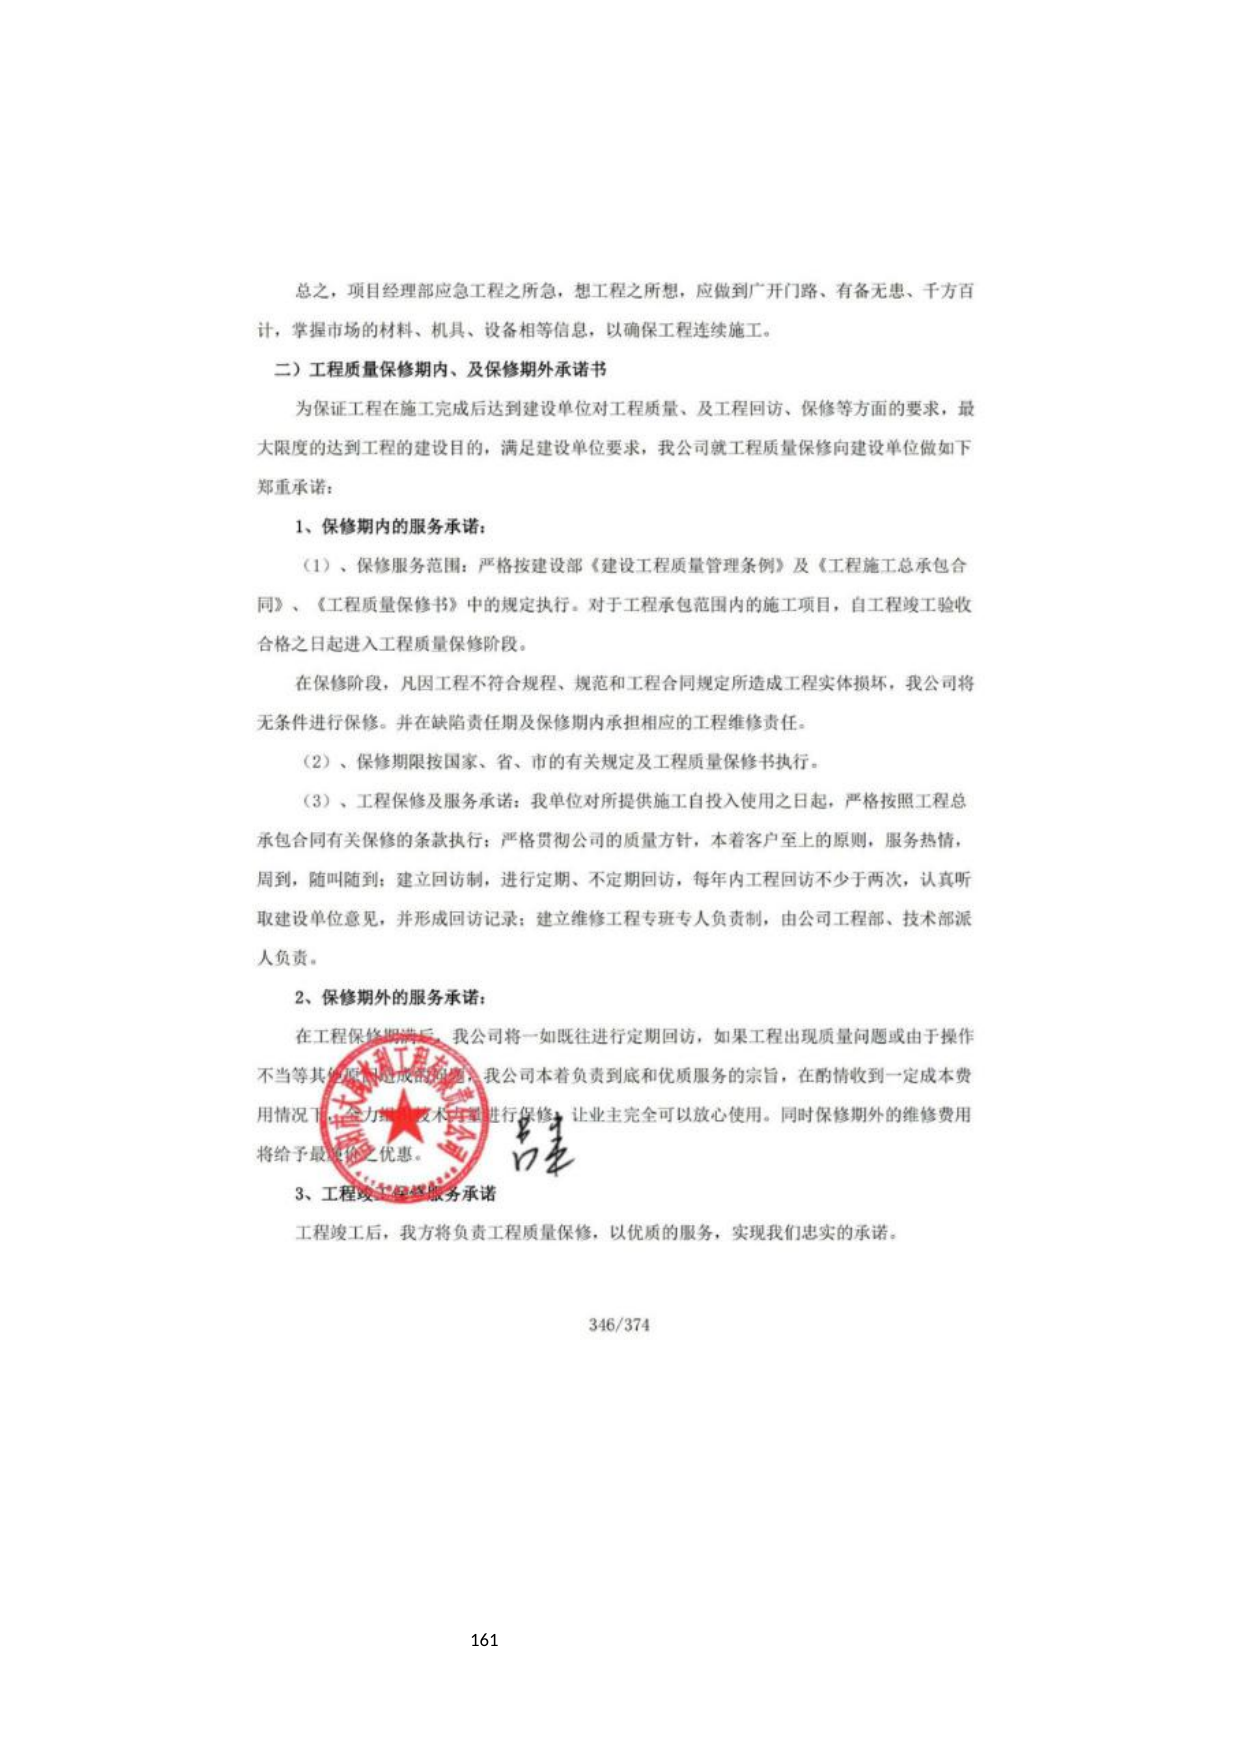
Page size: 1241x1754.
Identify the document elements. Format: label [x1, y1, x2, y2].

picture [187, 162, 1053, 1385]
